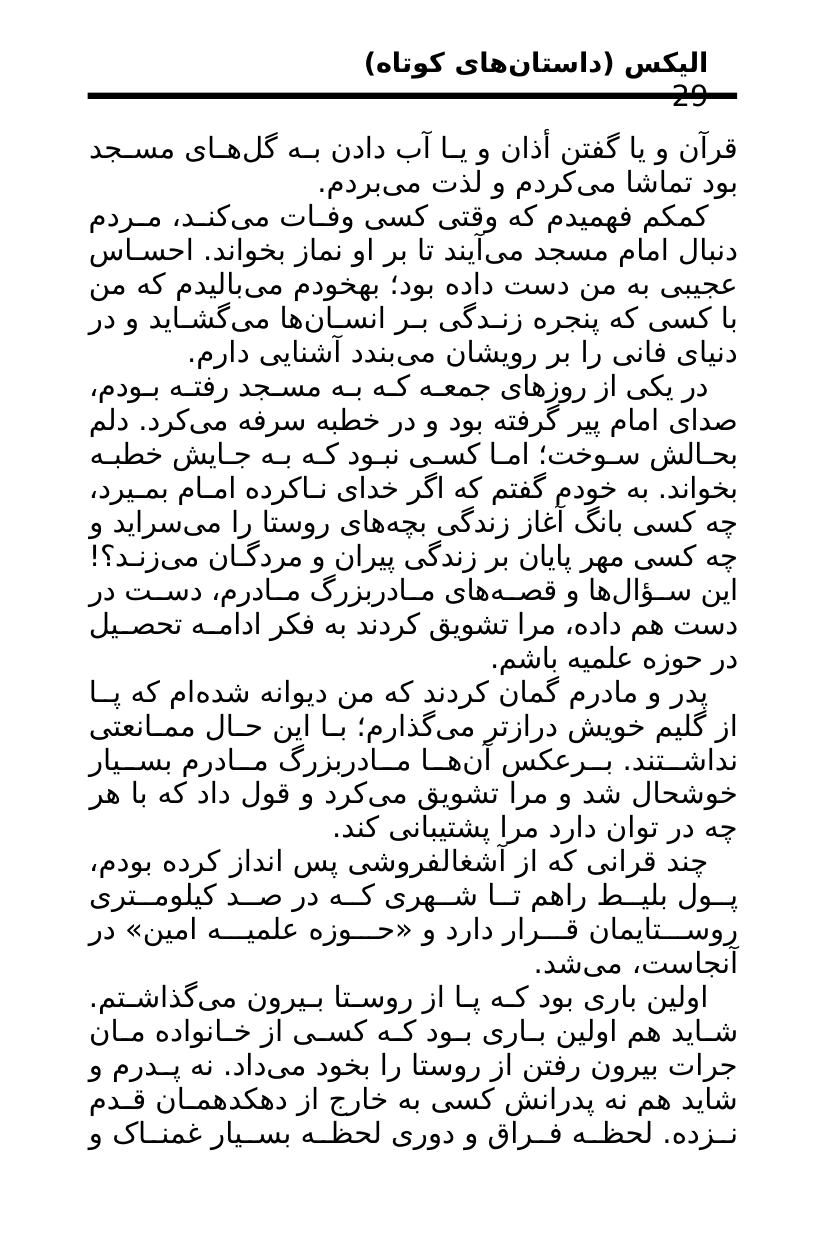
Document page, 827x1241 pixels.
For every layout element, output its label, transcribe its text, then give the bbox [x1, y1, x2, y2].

text پدر و مادرم گمان کردند که من دیوانه شده‌ام که پا از گلیم خویش درازتر می‌گذارم؛ با این حال ممانعتی نداشتند. برعکس آن‌ها مادربزرگ مادرم بسیار خوشحال شد و مرا تشویق می‌کرد و قول داد که با هر چه در توان دارد مرا پشتیبانی کند. [89, 675, 738, 845]
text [89, 132, 738, 199]
text در یکی از روزهای جمعه که به مسجد رفته بودم، صدای امام پیر گرفته بود و در خطبه سرفه می‌کرد. دلم بحالش سوخت؛ اما کسی نبود که به جایش خطبه بخواند. به خودم گفتم که اگر خدای ناکرده امام بمیرد، چه کسی بانگ آغاز زندگی بچه‌های روستا را می‌سراید و چه کسی مهر پایان بر زندگی پیران و مردگان می‌زند؟! این سؤا‌ل‌ها و قصه‌های مادربزرگ مادرم، دست در دست هم داده، مرا تشویق کردند به فکر ادامه تحصیل در حوزه علمیه باشم. [89, 369, 738, 675]
text چند قرانی که از آشغالفروشی پس انداز کرده بودم، پول بلیط راهم تا شهری که در صد کیلومتری روستایمان قرار دارد و «حوزه علمیه امین» در آنجاست، می‌شد. [89, 845, 738, 981]
text کمکم فهمیدم که وقتی کسی وفات می‌کند، مردم دنبال امام مسجد می‌آیند تا بر او نماز بخواند. احساس عجیبی به من دست داده بود؛ بهخودم می‌بالیدم که من با کسی که پنجره زندگی بر انسان‌ها می‌گشاید و در دنیای فانی را بر رویشان می‌بندد آشنایی دارم. [89, 199, 738, 369]
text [89, 981, 738, 1150]
